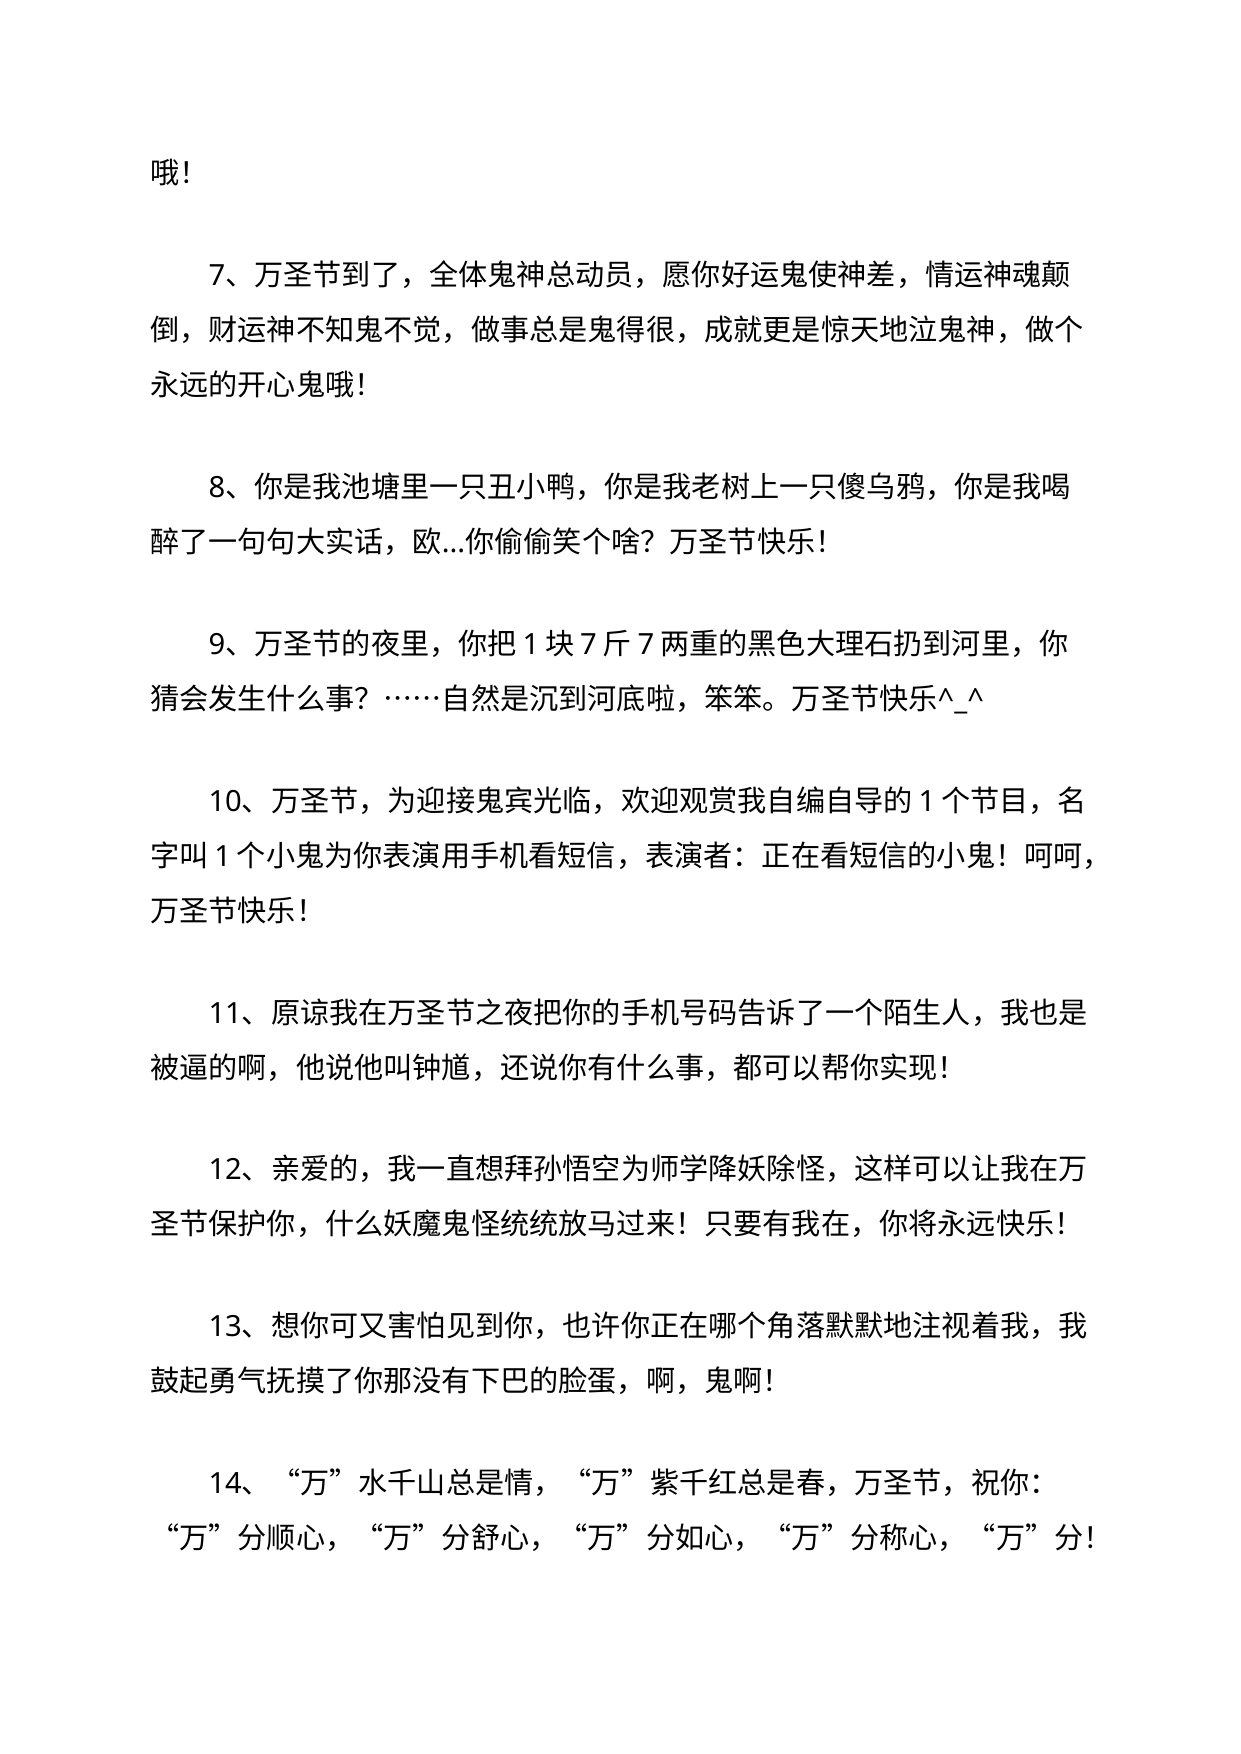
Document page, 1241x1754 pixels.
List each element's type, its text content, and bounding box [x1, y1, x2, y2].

text 8、你是我池塘里一只丑小鸭，你是我老树上一只傻乌鸦，你是我喝醉了一句句大实话，欧...你偷偷笑个啥？万圣节快乐！ [150, 463, 1090, 561]
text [150, 150, 1090, 192]
text 9、万圣节的夜里，你把1块7斤7两重的黑色大理石扔到河里，你猜会发生什么事？……自然是沉到河底啦，笨笨。万圣节快乐^_^ [150, 620, 1090, 718]
text 12、亲爱的，我一直想拜孙悟空为师学降妖除怪，这样可以让我在万圣节保护你，什么妖魔鬼怪统统放马过来！只要有我在，你将永远快乐！ [150, 1146, 1090, 1243]
text 13、想你可又害怕见到你，也许你正在哪个角落默默地注视着我，我鼓起勇气抚摸了你那没有下巴的脸蛋，啊，鬼啊！ [150, 1303, 1090, 1400]
text 10、万圣节，为迎接鬼宾光临，欢迎观赏我自编自导的1个节目，名字叫1个小鬼为你表演用手机看短信，表演者：正在看短信的小鬼！呵呵，万圣节快乐！ [150, 777, 1090, 930]
text 7、万圣节到了，全体鬼神总动员，愿你好运鬼使神差，情运神魂颠倒，财运神不知鬼不觉，做事总是鬼得很，成就更是惊天地泣鬼神，做个永远的开心鬼哦！ [150, 252, 1090, 404]
text 11、原谅我在万圣节之夜把你的手机号码告诉了一个陌生人，我也是被逼的啊，他说他叫钟馗，还说你有什么事，都可以帮你实现！ [150, 989, 1090, 1086]
text 14、“万”水千山总是情，“万”紫千红总是春，万圣节，祝你：“万”分顺心，“万”分舒心，“万”分如心，“万”分称心，“万”分！ [150, 1459, 1090, 1557]
